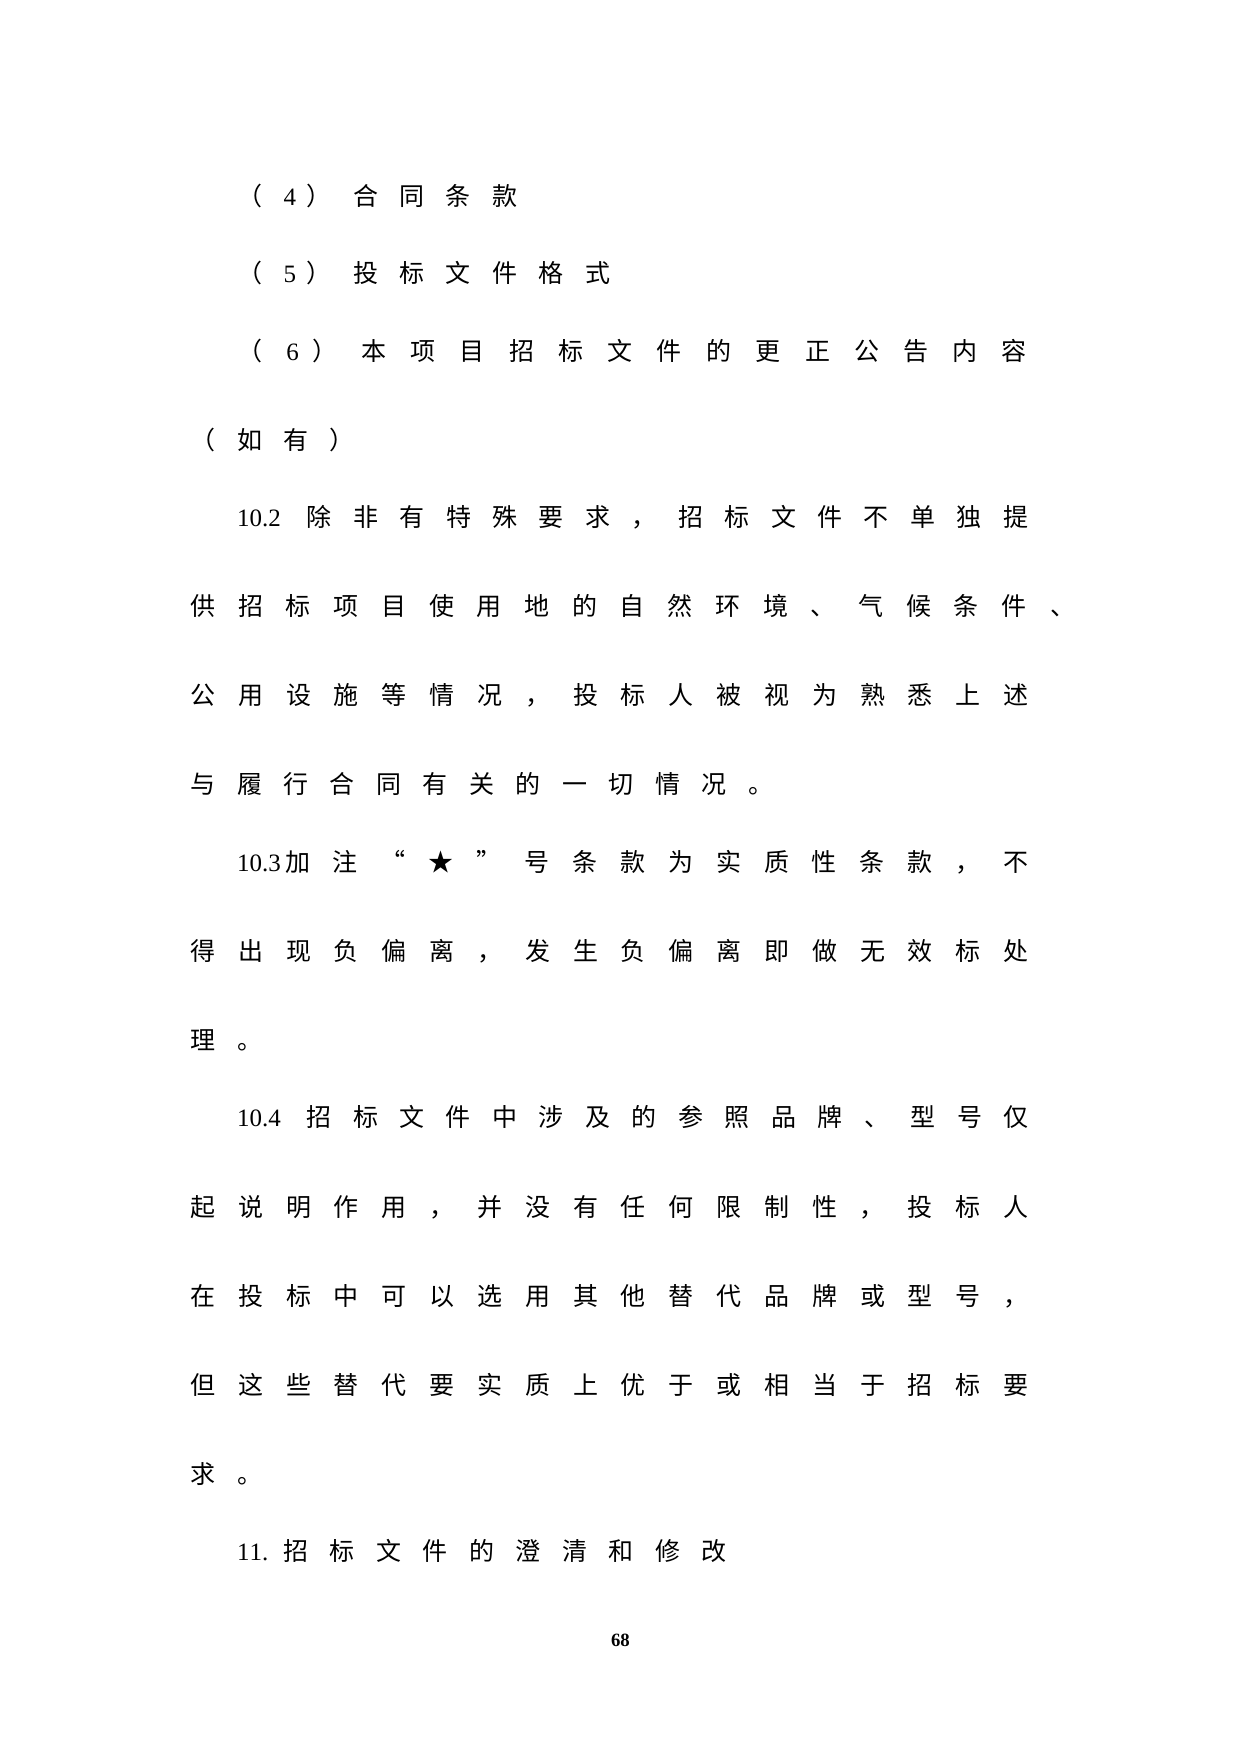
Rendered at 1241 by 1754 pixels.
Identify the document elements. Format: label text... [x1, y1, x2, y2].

text （4）合同条款 [190, 164, 1050, 224]
text （5）投标文件格式 [190, 242, 1050, 301]
text 11. 招标文件的澄清和修改 [190, 1520, 1050, 1579]
text （6）本项目招标文件的更正公告内容（如有） [190, 319, 1050, 468]
text 10.2 除非有特殊要求，招标文件不单独提供招标项目使用地的自然环境、气候条件、公用设施等情况，投标人被视为熟悉上述与履行合同有关的一切情况。 [190, 486, 1050, 813]
text 10.3加注“★”号条款为实质性条款，不得出现负偏离，发生负偏离即做无效标处理。 [190, 831, 1050, 1068]
text 10.4 招标文件中涉及的参照品牌、型号仅起说明作用，并没有任何限制性，投标人在投标中可以选用其他替代品牌或型号，但这些替代要实质上优于或相当于招标要求。 [190, 1086, 1050, 1502]
